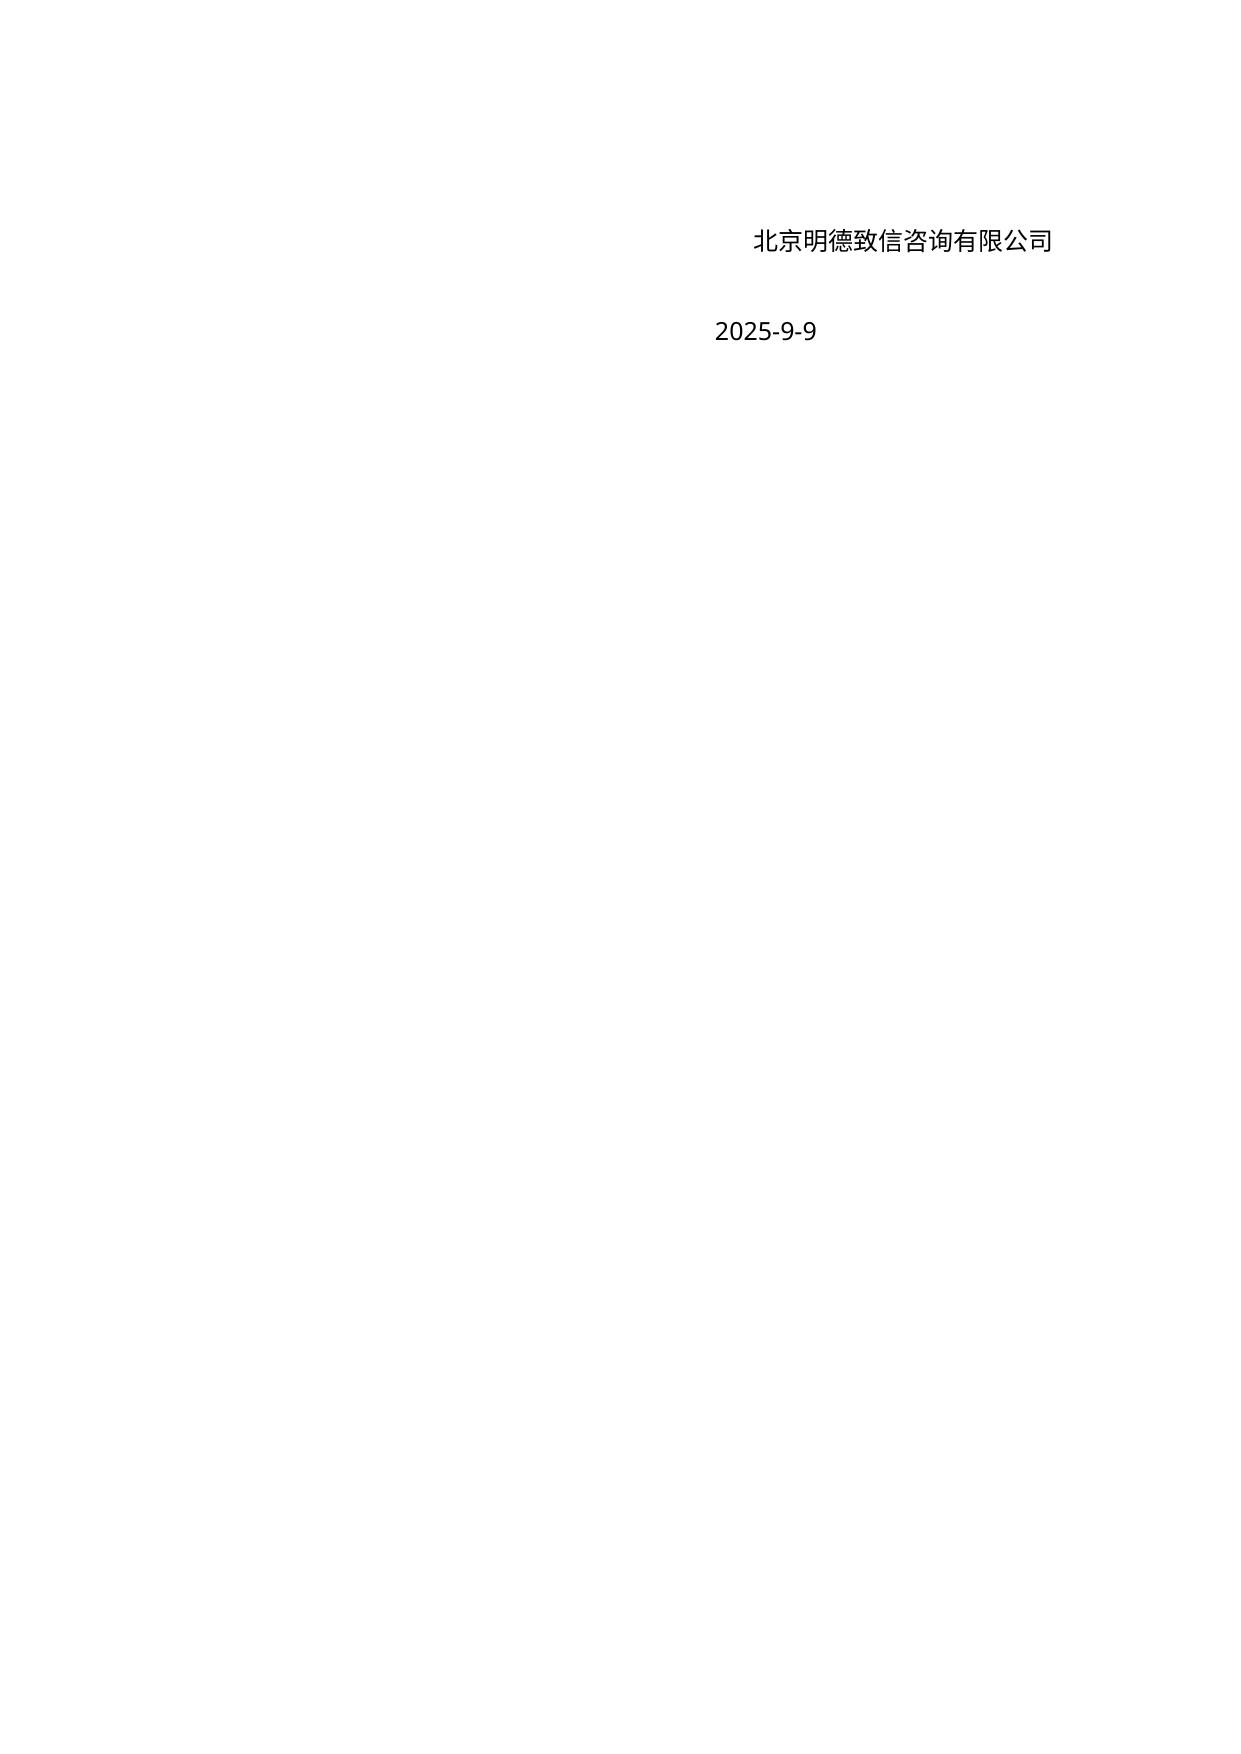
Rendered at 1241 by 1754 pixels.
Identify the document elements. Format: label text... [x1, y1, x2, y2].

text 2025-9-9 [187, 298, 1053, 363]
text 北京明德致信咨询有限公司 [187, 207, 1053, 272]
